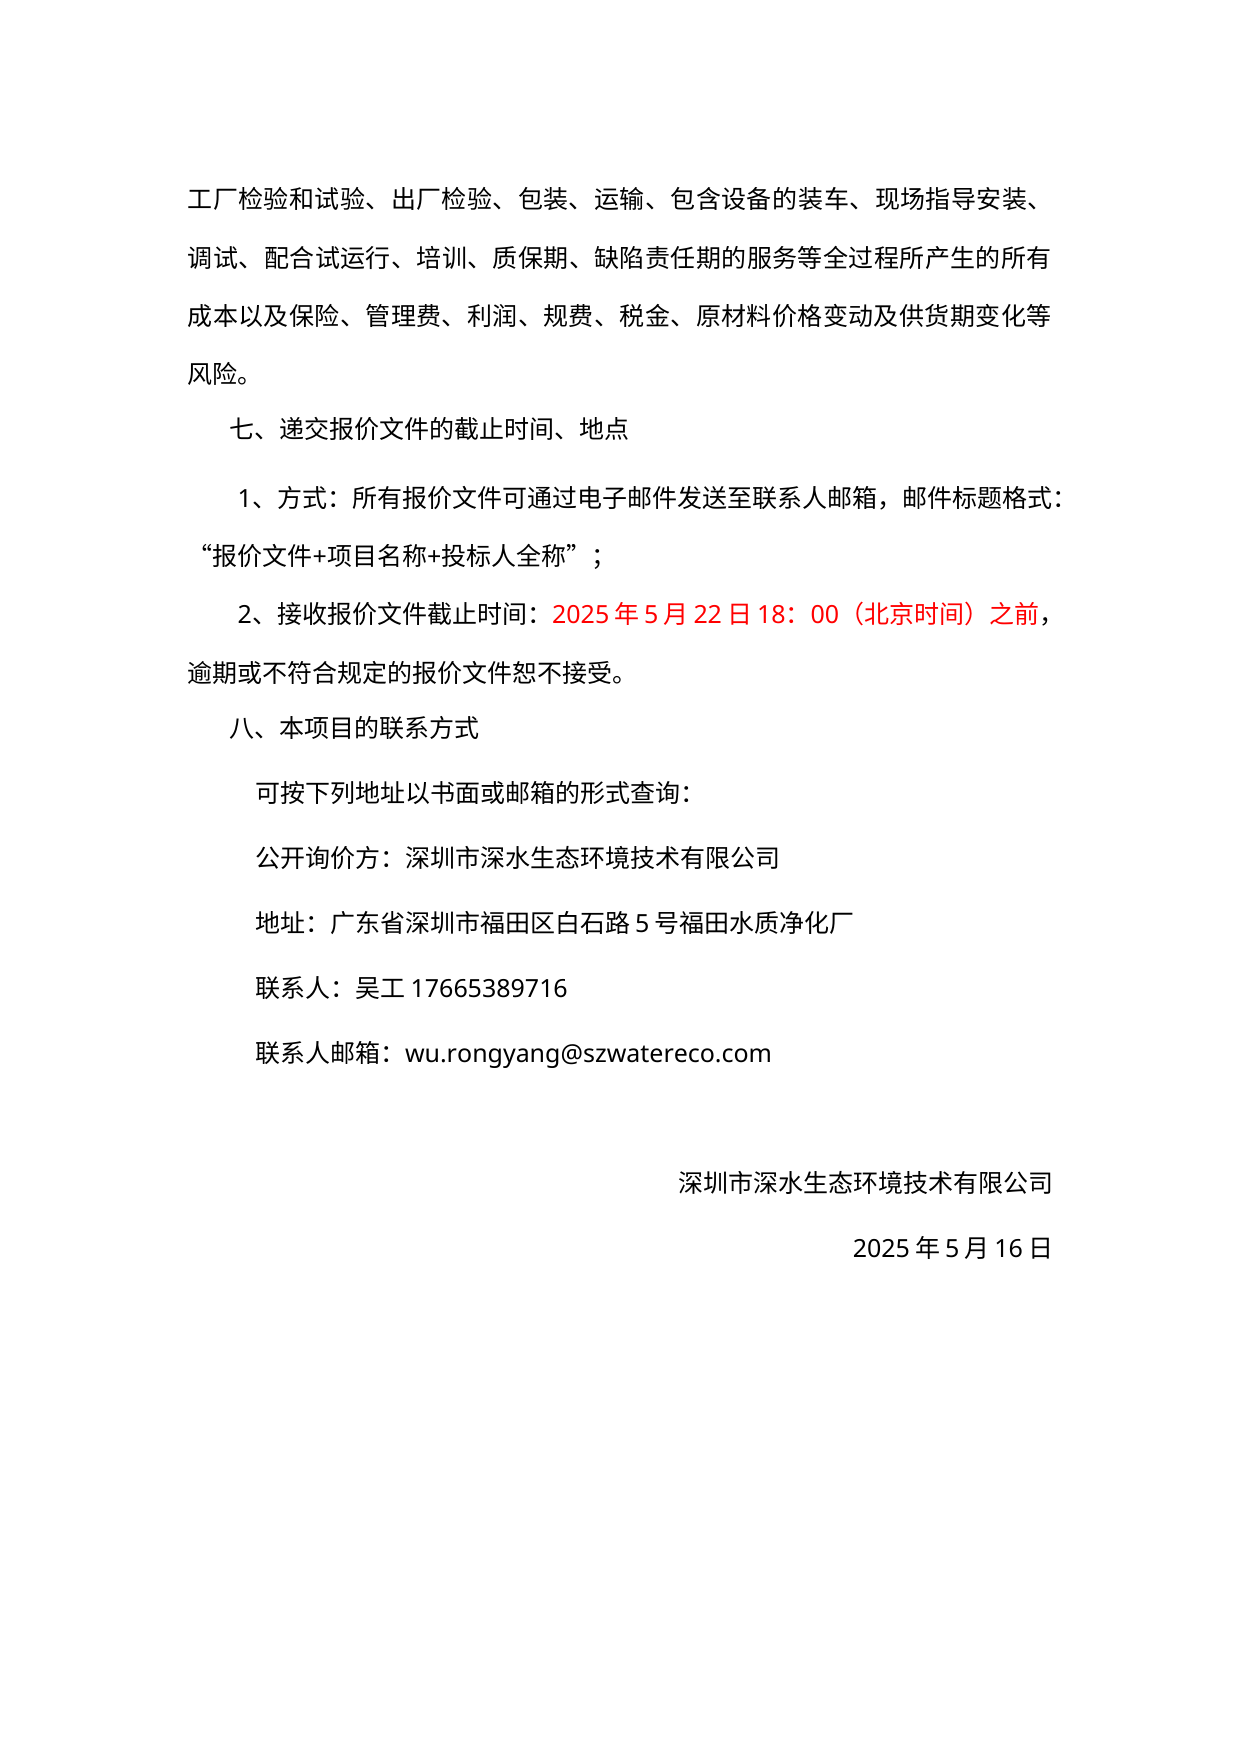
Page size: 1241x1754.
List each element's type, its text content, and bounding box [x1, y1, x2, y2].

text 可按下列地址以书面或邮箱的形式查询： [187, 759, 1053, 824]
text 1、方式：所有报价文件可通过电子邮件发送至联系人邮箱，邮件标题格式：“报价文件+项目名称+投标人全称”； [187, 460, 1053, 577]
subtitle 递交报价文件的截止时间、地点 [187, 395, 1053, 460]
text 2025年5月16日 [187, 1214, 1053, 1279]
text 联系人：吴工 17665389716 [187, 954, 1053, 1019]
text 联系人邮箱：wu.rongyang@szwatereco.com [187, 1019, 1053, 1084]
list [187, 162, 1053, 395]
text 地址：广东省深圳市福田区白石路5号福田水质净化厂 [187, 889, 1053, 954]
text 公开询价方：深圳市深水生态环境技术有限公司 [187, 824, 1053, 889]
text 2、接收报价文件截止时间：2025年5月22日18：00（北京时间）之前，逾期或不符合规定的报价文件恕不接受。 [187, 577, 1053, 694]
subtitle 本项目的联系方式 [187, 694, 1053, 759]
text 深圳市深水生态环境技术有限公司 [187, 1149, 1053, 1214]
